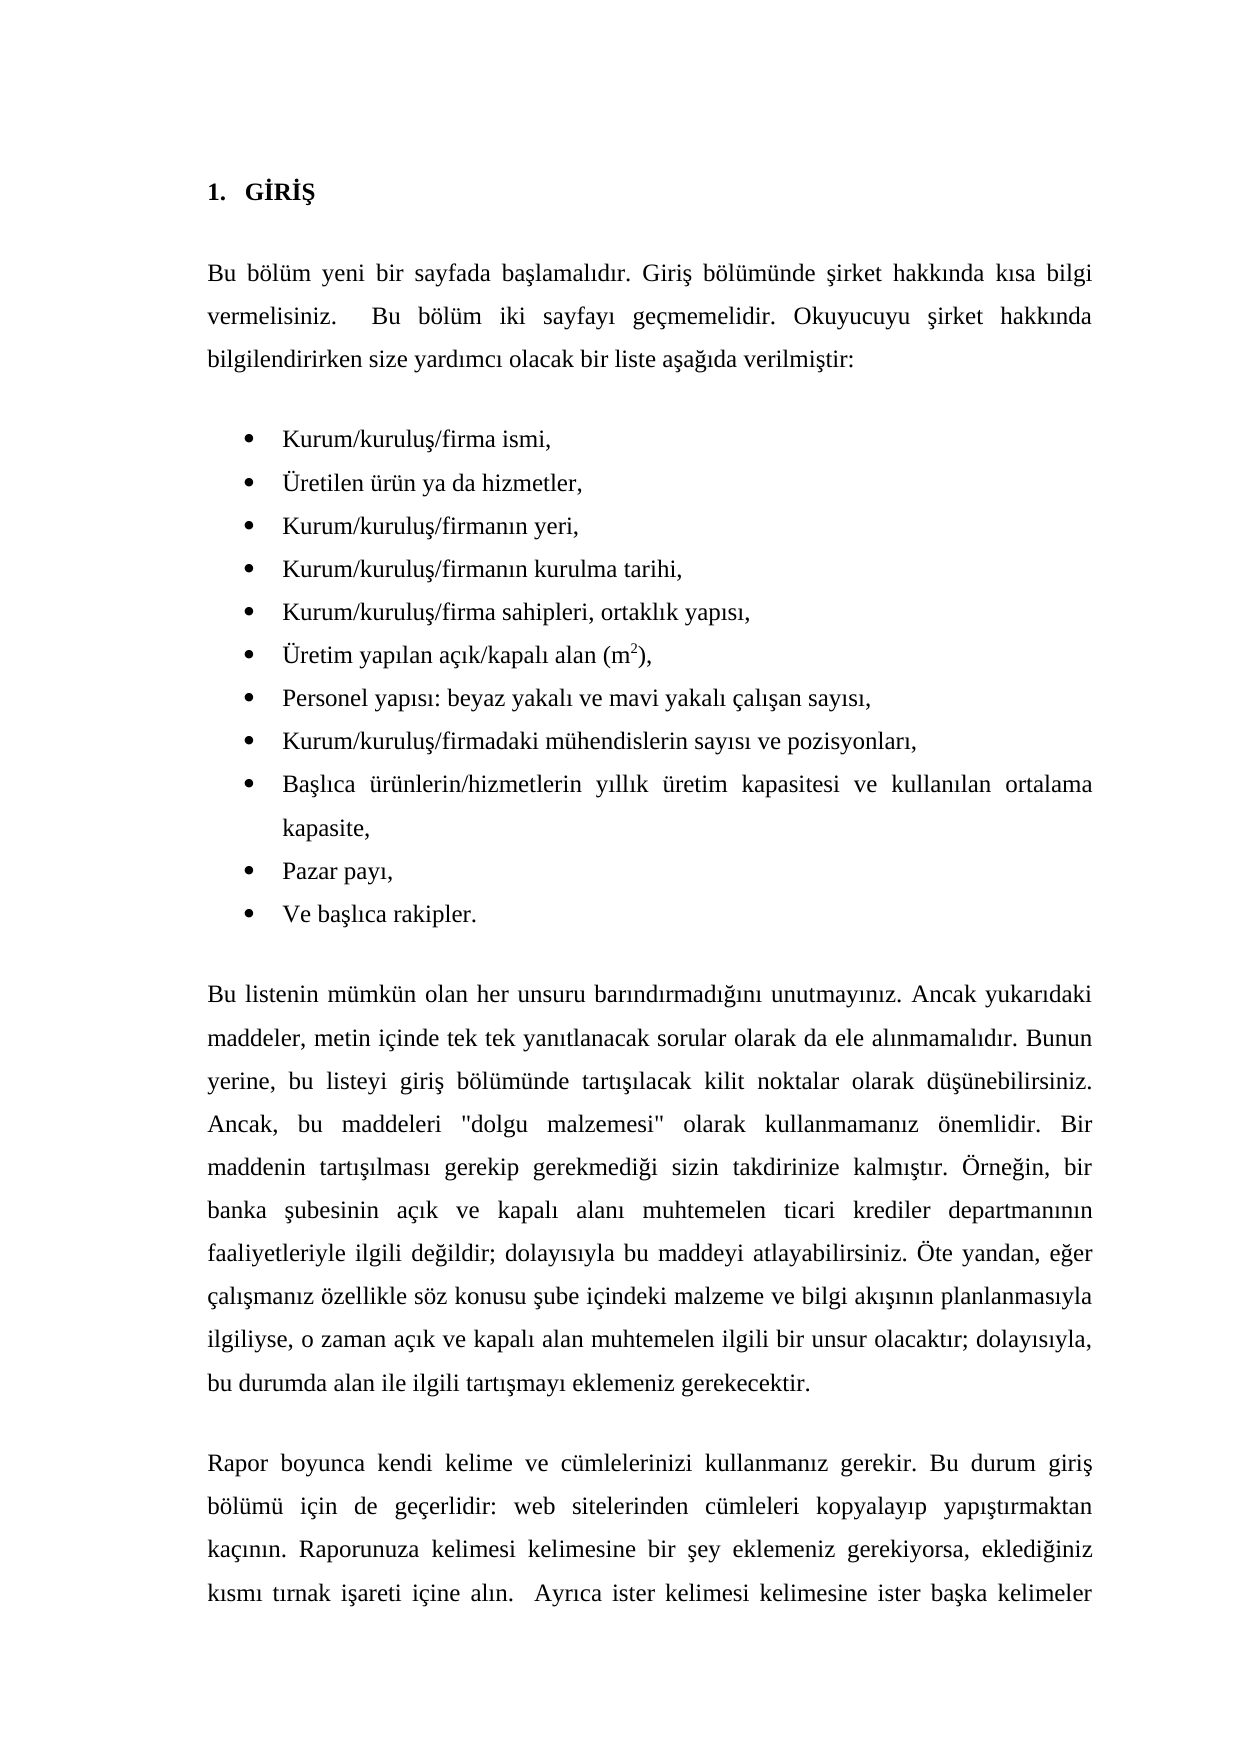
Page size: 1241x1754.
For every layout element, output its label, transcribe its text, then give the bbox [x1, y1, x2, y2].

text Bu listenin mümkün olan her unsuru barındırmadığını unutmayınız. Ancak yukarıdaki maddeler, metin içinde tek tek yanıtlanacak sorular olarak da ele alınmamalıdır. Bunun yerine, bu listeyi giriş bölümünde tartışılacak kilit noktalar olarak düşünebilirsiniz. Ancak, bu maddeleri "dolgu malzemesi" olarak kullanmamanız önemlidir. Bir maddenin tartışılması gerekip gerekmediği sizin takdirinize kalmıştır. Örneğin, bir banka şubesinin açık ve kapalı alanı muhtemelen ticari krediler departmanının faaliyetleriyle ilgili değildir; dolayısıyla bu maddeyi atlayabilirsiniz. Öte yandan, eğer çalışmanız özellikle söz konusu şube içindeki malzeme ve bilgi akışının planlanmasıyla ilgiliyse, o zaman açık ve kapalı alan muhtemelen ilgili bir unsur olacaktır; dolayısıyla, bu durumda alan ile ilgili tartışmayı eklemeniz gerekecektir. [207, 979, 1093, 1396]
list Başlıca ürünlerin/hizmetlerin yıllık üretim kapasitesi ve kullanılan ortalama kapasite, [244, 769, 1093, 841]
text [207, 1448, 1093, 1606]
list Kurum/kuruluş/firmanın kurulma tarihi, [244, 554, 1093, 583]
list Pazar payı, [244, 856, 1093, 884]
list Kurum/kuruluş/firma sahipleri, ortaklık yapısı, [244, 597, 1093, 626]
subtitle GİRİŞ [207, 177, 1093, 206]
list Üretim yapılan açık/kapalı alan (m2), [244, 640, 1093, 669]
list Personel yapısı: beyaz yakalı ve mavi yakalı çalışan sayısı, [244, 683, 1093, 712]
list Kurum/kuruluş/firma ismi, [244, 424, 1093, 453]
list Kurum/kuruluş/firmadaki mühendislerin sayısı ve pozisyonları, [244, 726, 1093, 755]
list Kurum/kuruluş/firmanın yeri, [244, 511, 1093, 539]
list Üretilen ürün ya da hizmetler, [244, 468, 1093, 496]
text Bu bölüm yeni bir sayfada başlamalıdır. Giriş bölümünde şirket hakkında kısa bilgi vermelisiniz. Bu bölüm iki sayfayı geçmemelidir. Okuyucuyu şirket hakkında bilgilendirirken size yardımcı olacak bir liste aşağıda verilmiştir: [207, 258, 1093, 373]
list Ve başlıca rakipler. [244, 899, 1093, 928]
